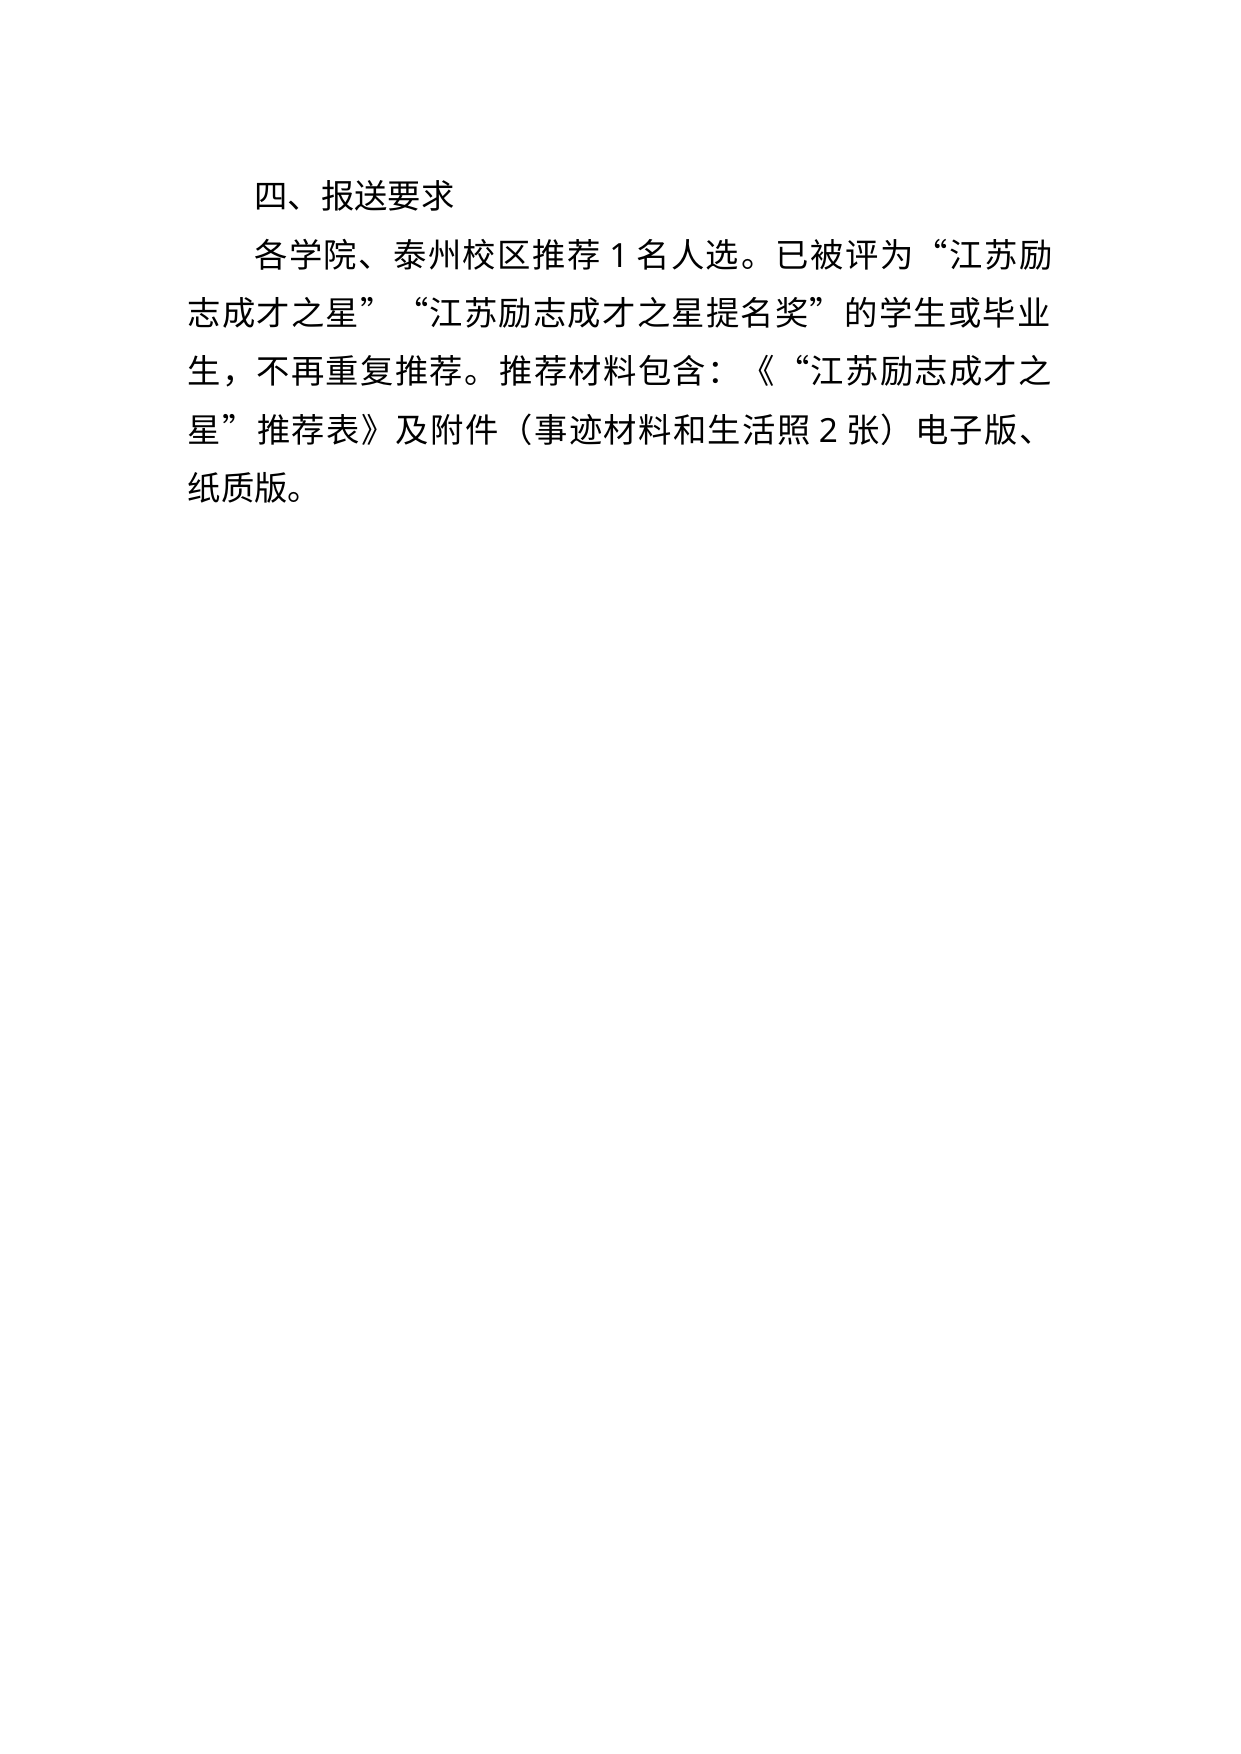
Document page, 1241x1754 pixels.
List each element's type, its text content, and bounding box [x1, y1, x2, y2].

text 四、报送要求 [187, 162, 1053, 220]
text 各学院、泰州校区推荐1名人选。已被评为“江苏励志成才之星”“江苏励志成才之星提名奖”的学生或毕业生，不再重复推荐。推荐材料包含：《“江苏励志成才之星”推荐表》及附件（事迹材料和生活照2张）电子版、纸质版。 [187, 220, 1053, 512]
